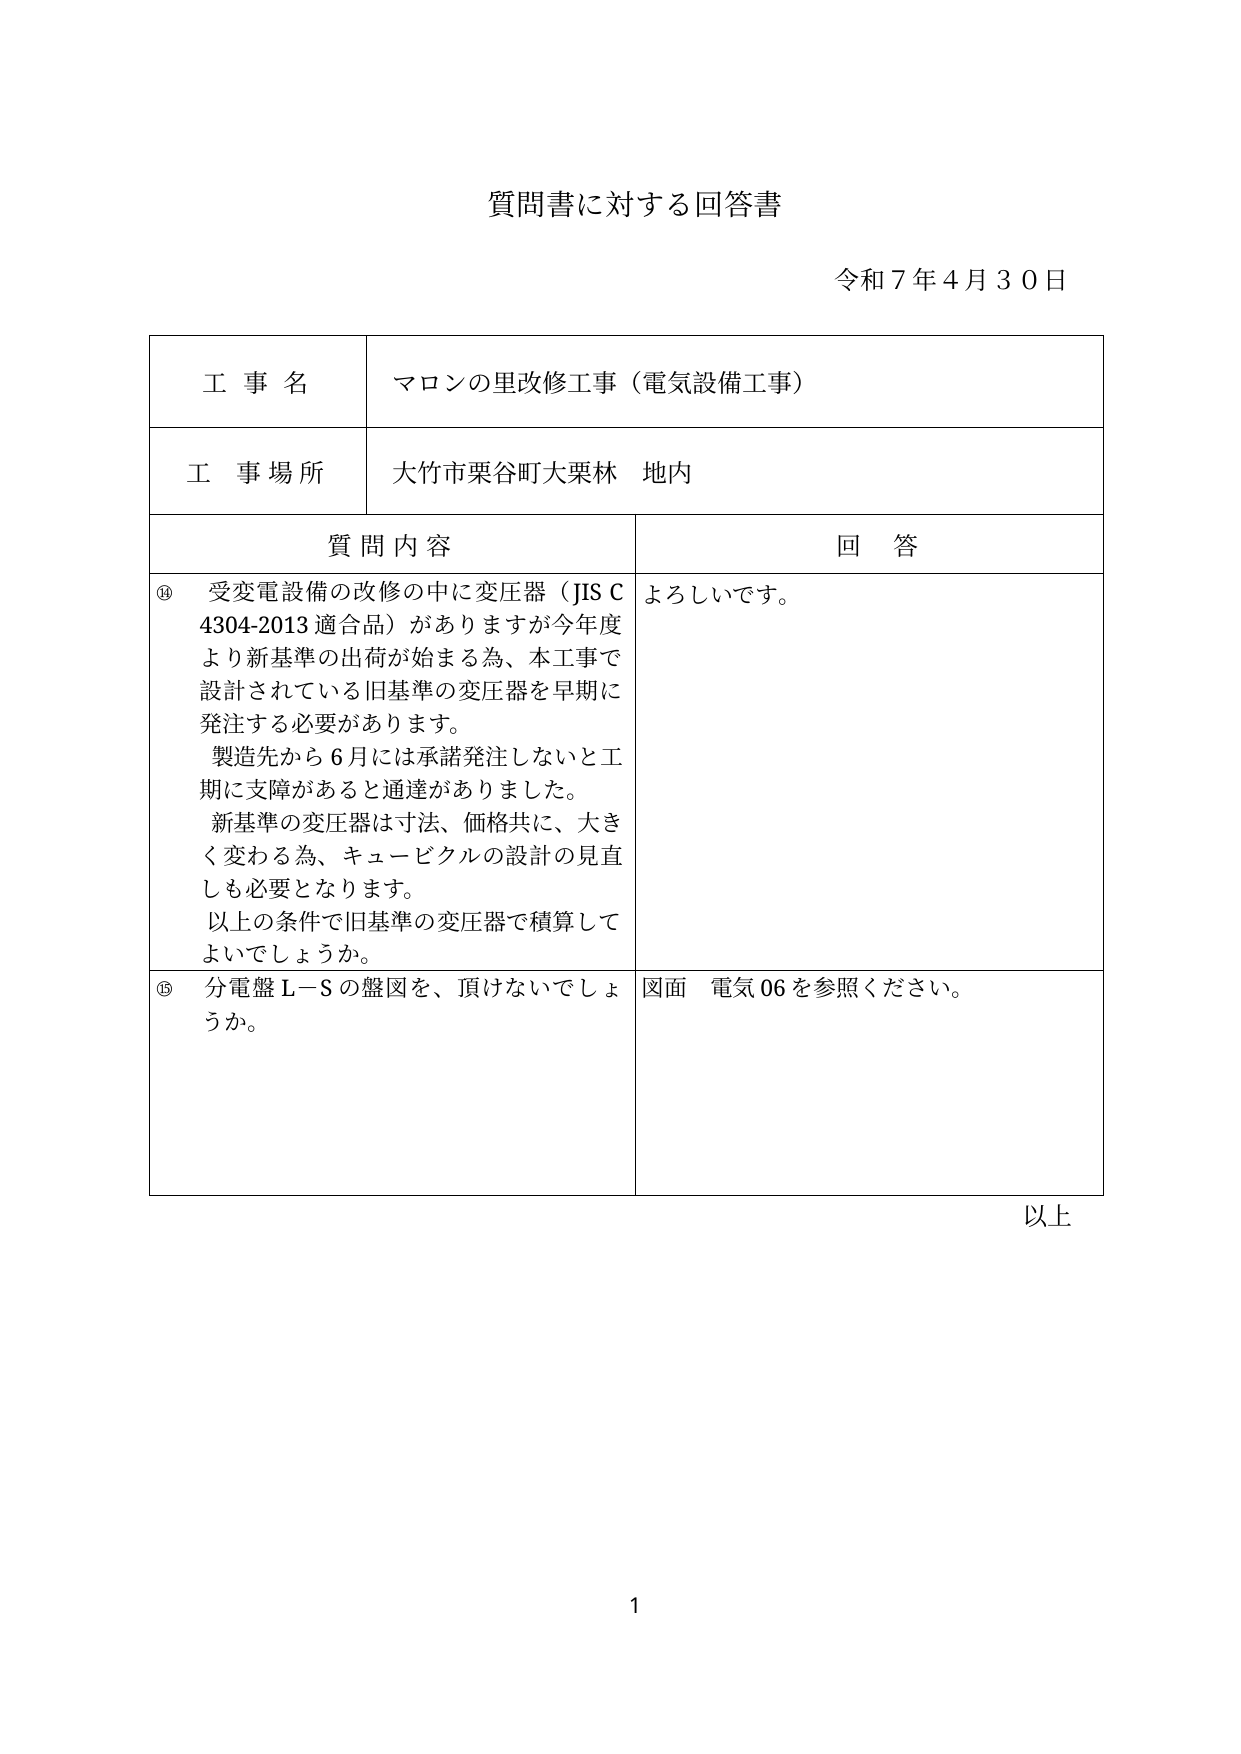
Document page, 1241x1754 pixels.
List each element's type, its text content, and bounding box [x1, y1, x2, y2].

text 質問書に対する回答書 [148, 185, 1122, 222]
text 以上 [148, 1196, 1072, 1233]
text 令和７年４月３０日 [148, 260, 1122, 297]
table_cell 受変電設備の改修の中に変圧器（JIS C 4304-2013適合品）がありますが今年度より新基準の出荷が始まる為、本工事で設計されている旧基準の変圧器を早期に発注する必要があります。 製造先から6月には承諾発注しないと工期に支障があると通達がありました。 新基準の変圧器は寸法、価格共に、大きく変わる為、キュービクルの設計の見直しも必要となります。 以上の条件で旧基準の変圧器で積算してよいでしょうか。 [150, 574, 635, 969]
table_header 工事名 [150, 336, 366, 427]
table_header マロンの里改修工事（電気設備工事） [367, 336, 1103, 427]
table_cell 質 問 内 容 [150, 515, 635, 573]
table_cell ⑮ 分電盤L－Sの盤図を、頂けないでしょうか。 [150, 971, 635, 1194]
table_cell 図面 電気06を参照ください。 [636, 971, 1103, 1194]
table_cell よろしいです。 [636, 574, 1103, 969]
table_cell 大竹市栗谷町大栗林 地内 [367, 428, 1103, 513]
table_cell 工 事 場 所 [150, 428, 366, 513]
table_cell 回 答 [636, 515, 1103, 573]
